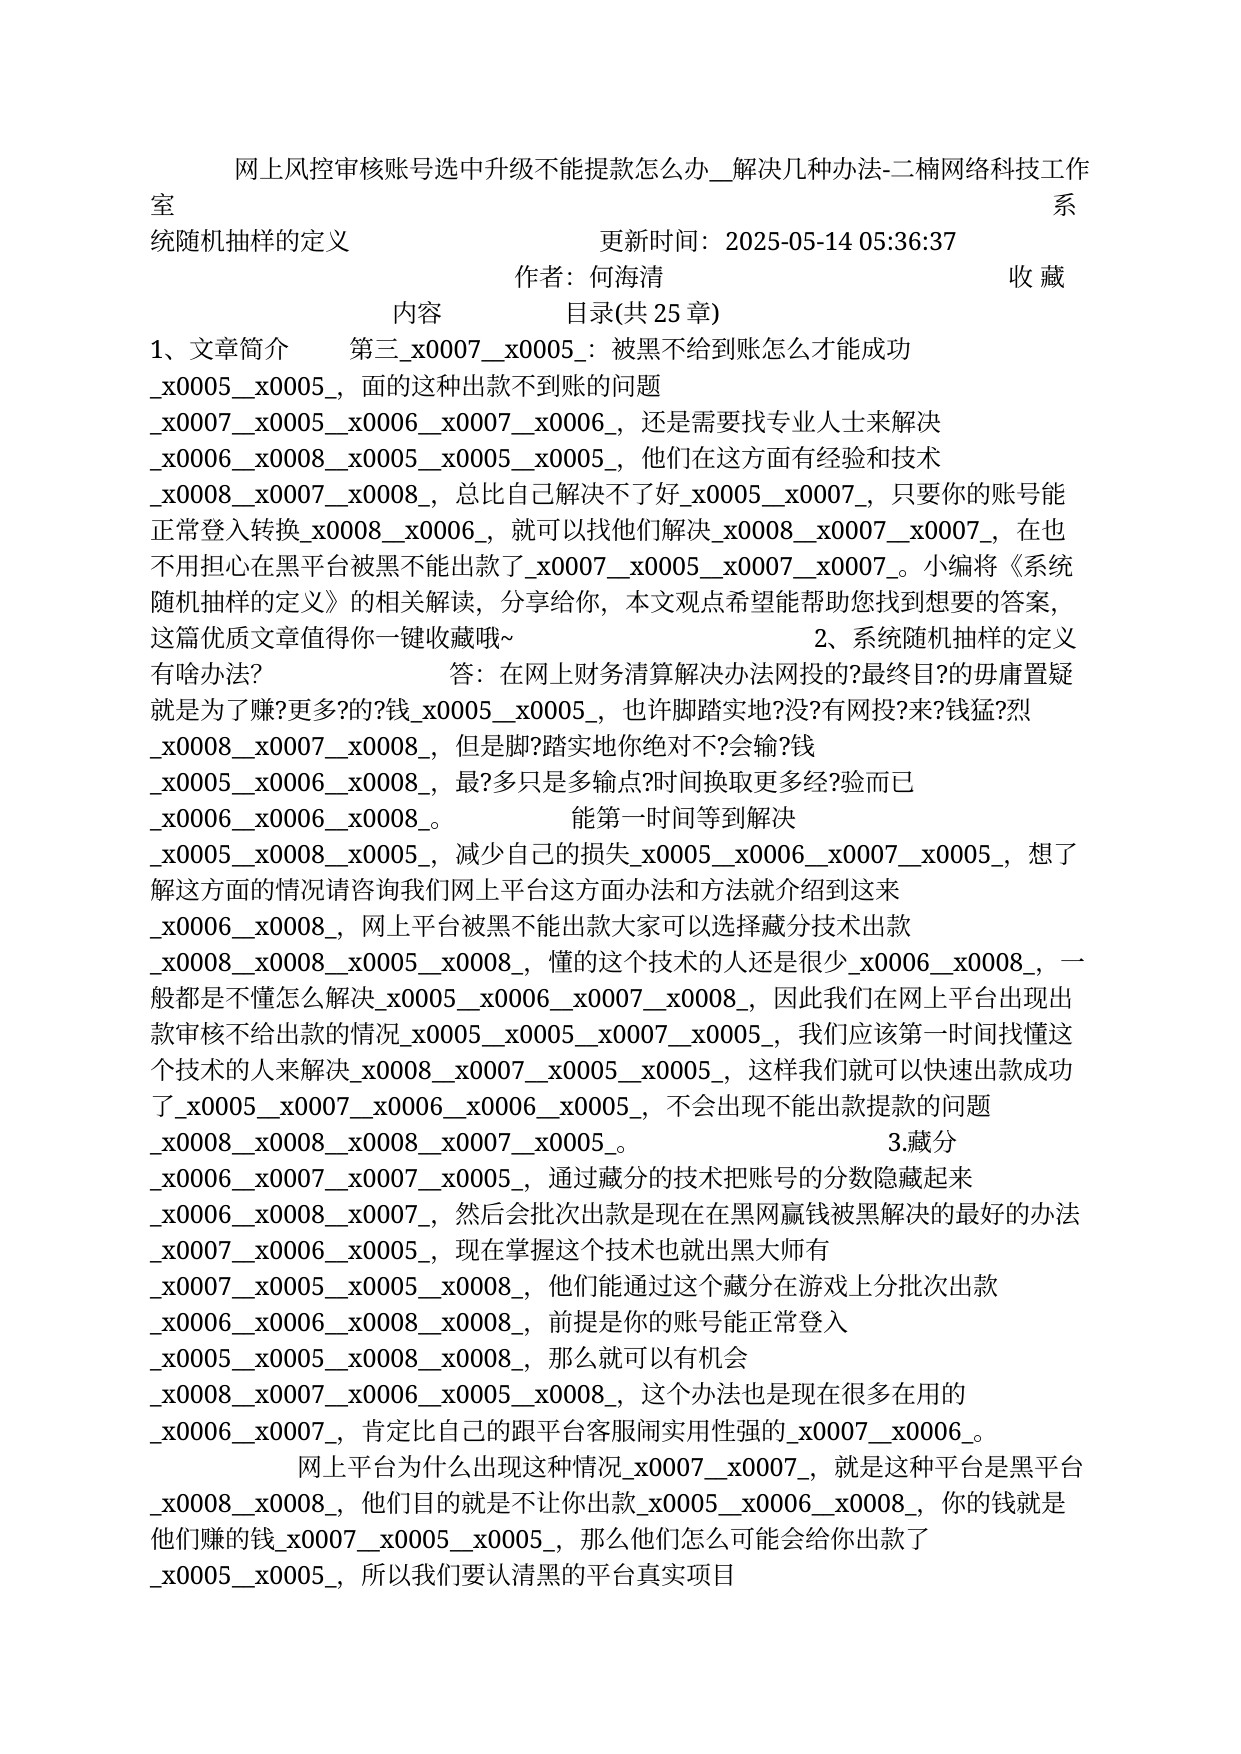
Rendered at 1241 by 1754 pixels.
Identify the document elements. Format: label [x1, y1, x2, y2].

text [150, 150, 1090, 1591]
